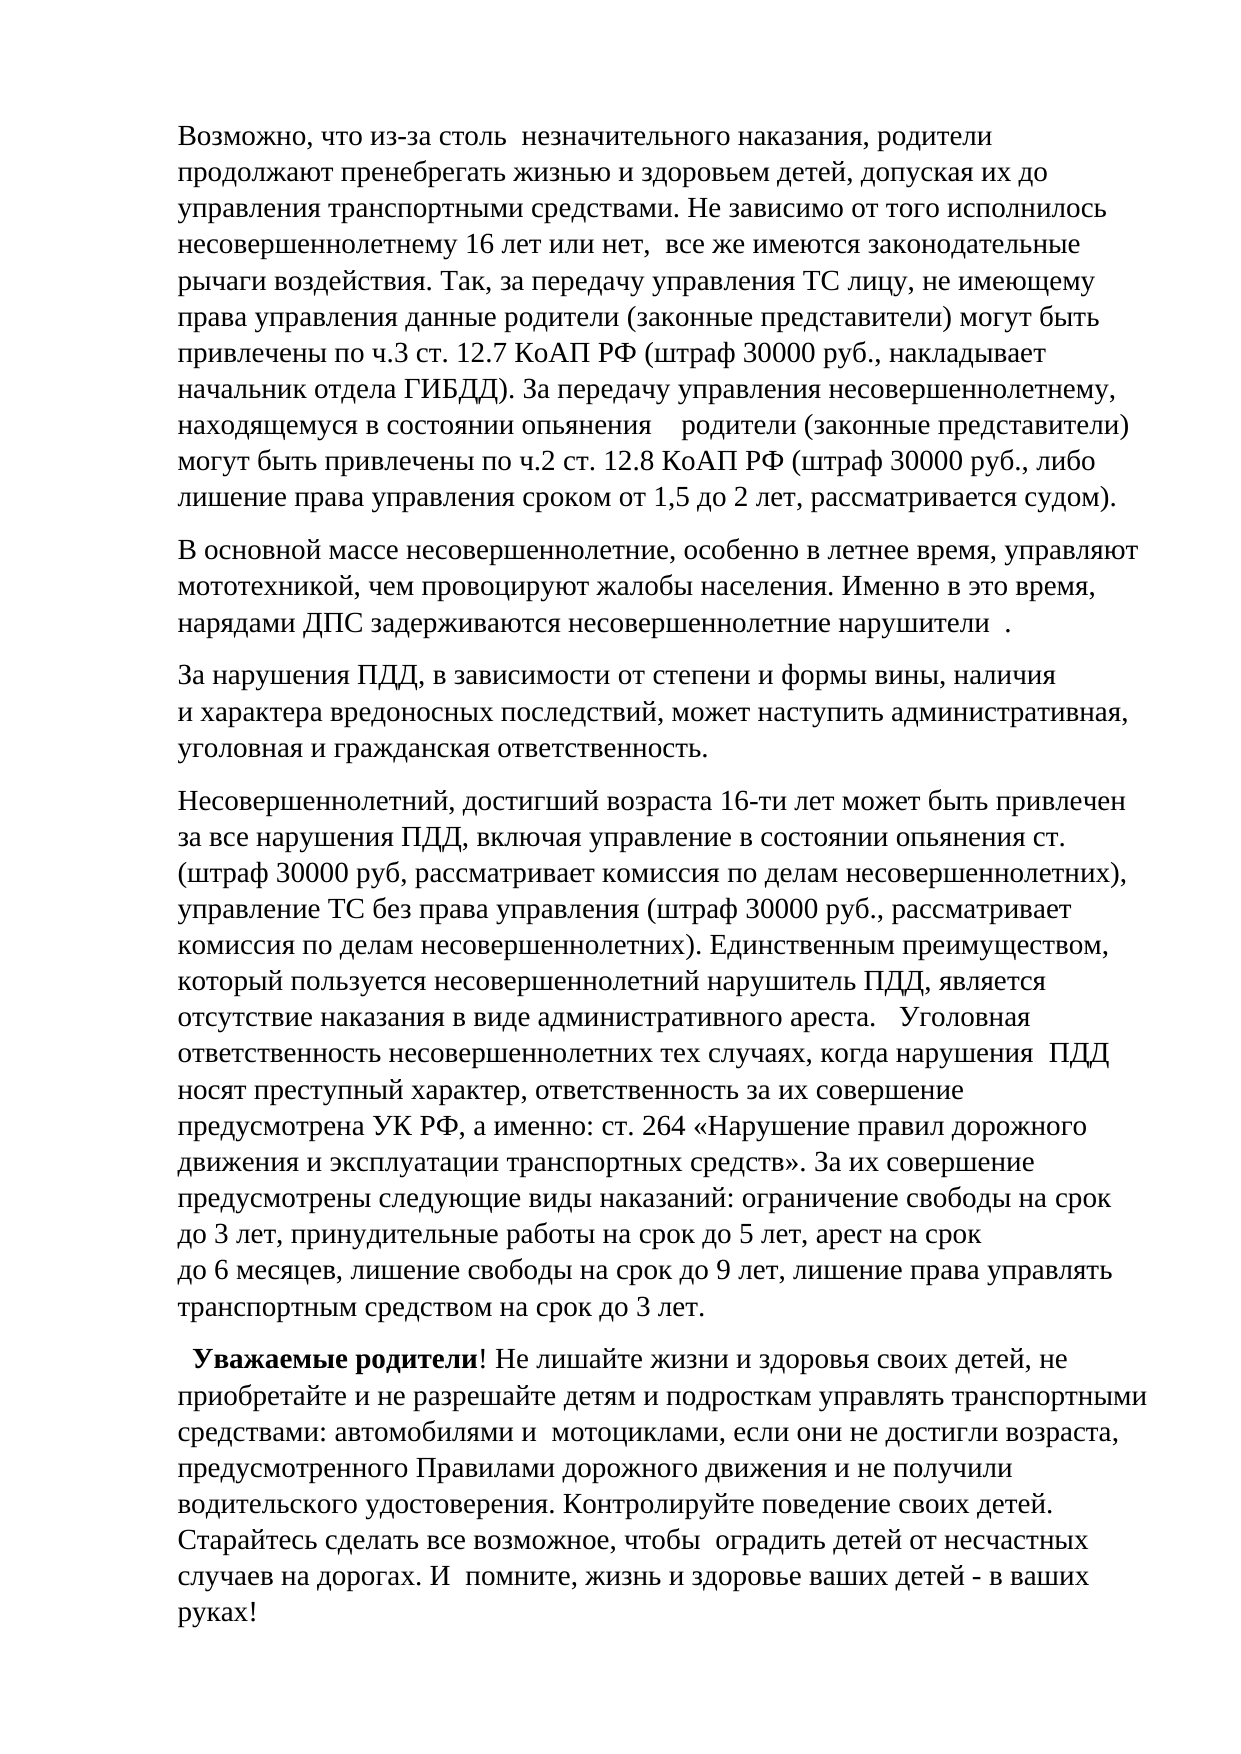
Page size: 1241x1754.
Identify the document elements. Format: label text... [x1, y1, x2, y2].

text Возможно, что из-за столь незначительного наказания, родители продолжают пренебрегать жизнью и здоровьем детей, допуская их до управления транспортными средствами. Не зависимо от того исполнилось несовершеннолетнему 16 лет или нет, все же имеются законодательные рычаги воздействия. Так, за передачу управления ТС лицу, не имеющему права управления данные родители (законные представители) могут быть привлечены по ч.3 ст. 12.7 КоАП РФ (штраф 30000 руб., накладывает начальник отдела ГИБДД). За передачу управления несовершеннолетнему, находящемуся в состоянии опьянения родители (законные представители) могут быть привлечены по ч.2 ст. 12.8 КоАП РФ (штраф 30000 руб., либо лишение права управления сроком от 1,5 до 2 лет, рассматривается судом). [177, 118, 1152, 513]
text За нарушения ПДД, в зависимости от степени и формы вины, наличия и характера вредоносных последствий, может наступить административная, уголовная и гражданская ответственность. [177, 657, 1152, 763]
text Уважаемые родители! Не лишайте жизни и здоровья своих детей, не приобретайте и не разрешайте детям и подросткам управлять транспортными средствами: автомобилями и мотоциклами, если они не достигли возраста, предусмотренного Правилами дорожного движения и не получили водительского удостоверения. Контролируйте поведение своих детей. Старайтесь сделать все возможное, чтобы оградить детей от несчастных случаев на дорогах. И помните, жизнь и здоровье ваших детей - в ваших руках! [177, 1341, 1152, 1628]
text Несовершеннолетний, достигший возраста 16-ти лет может быть привлечен за все нарушения ПДД, включая управление в состоянии опьянения ст. (штраф 30000 руб, рассматривает комиссия по делам несовершеннолетних), управление ТС без права управления (штраф 30000 руб., рассматривает комиссия по делам несовершеннолетних). Единственным преимуществом, который пользуется несовершеннолетний нарушитель ПДД, является отсутствие наказания в виде административного ареста. Уголовная ответственность несовершеннолетних тех случаях, когда нарушения ПДД носят преступный характер, ответственность за их совершение предусмотрена УК РФ, а именно: ст. 264 «Нарушение правил дорожного движения и эксплуатации транспортных средств». За их совершение предусмотрены следующие виды наказаний: ограничение свободы на срок до 3 лет, принудительные работы на срок до 5 лет, арест на срок до 6 месяцев, лишение свободы на срок до 9 лет, лишение права управлять транспортным средством на срок до 3 лет. [177, 783, 1152, 1322]
text В основной массе несовершеннолетние, особенно в летнее время, управляют мототехникой, чем провоцируют жалобы населения. Именно в это время, нарядами ДПС задерживаются несовершеннолетние нарушители . [177, 532, 1152, 638]
